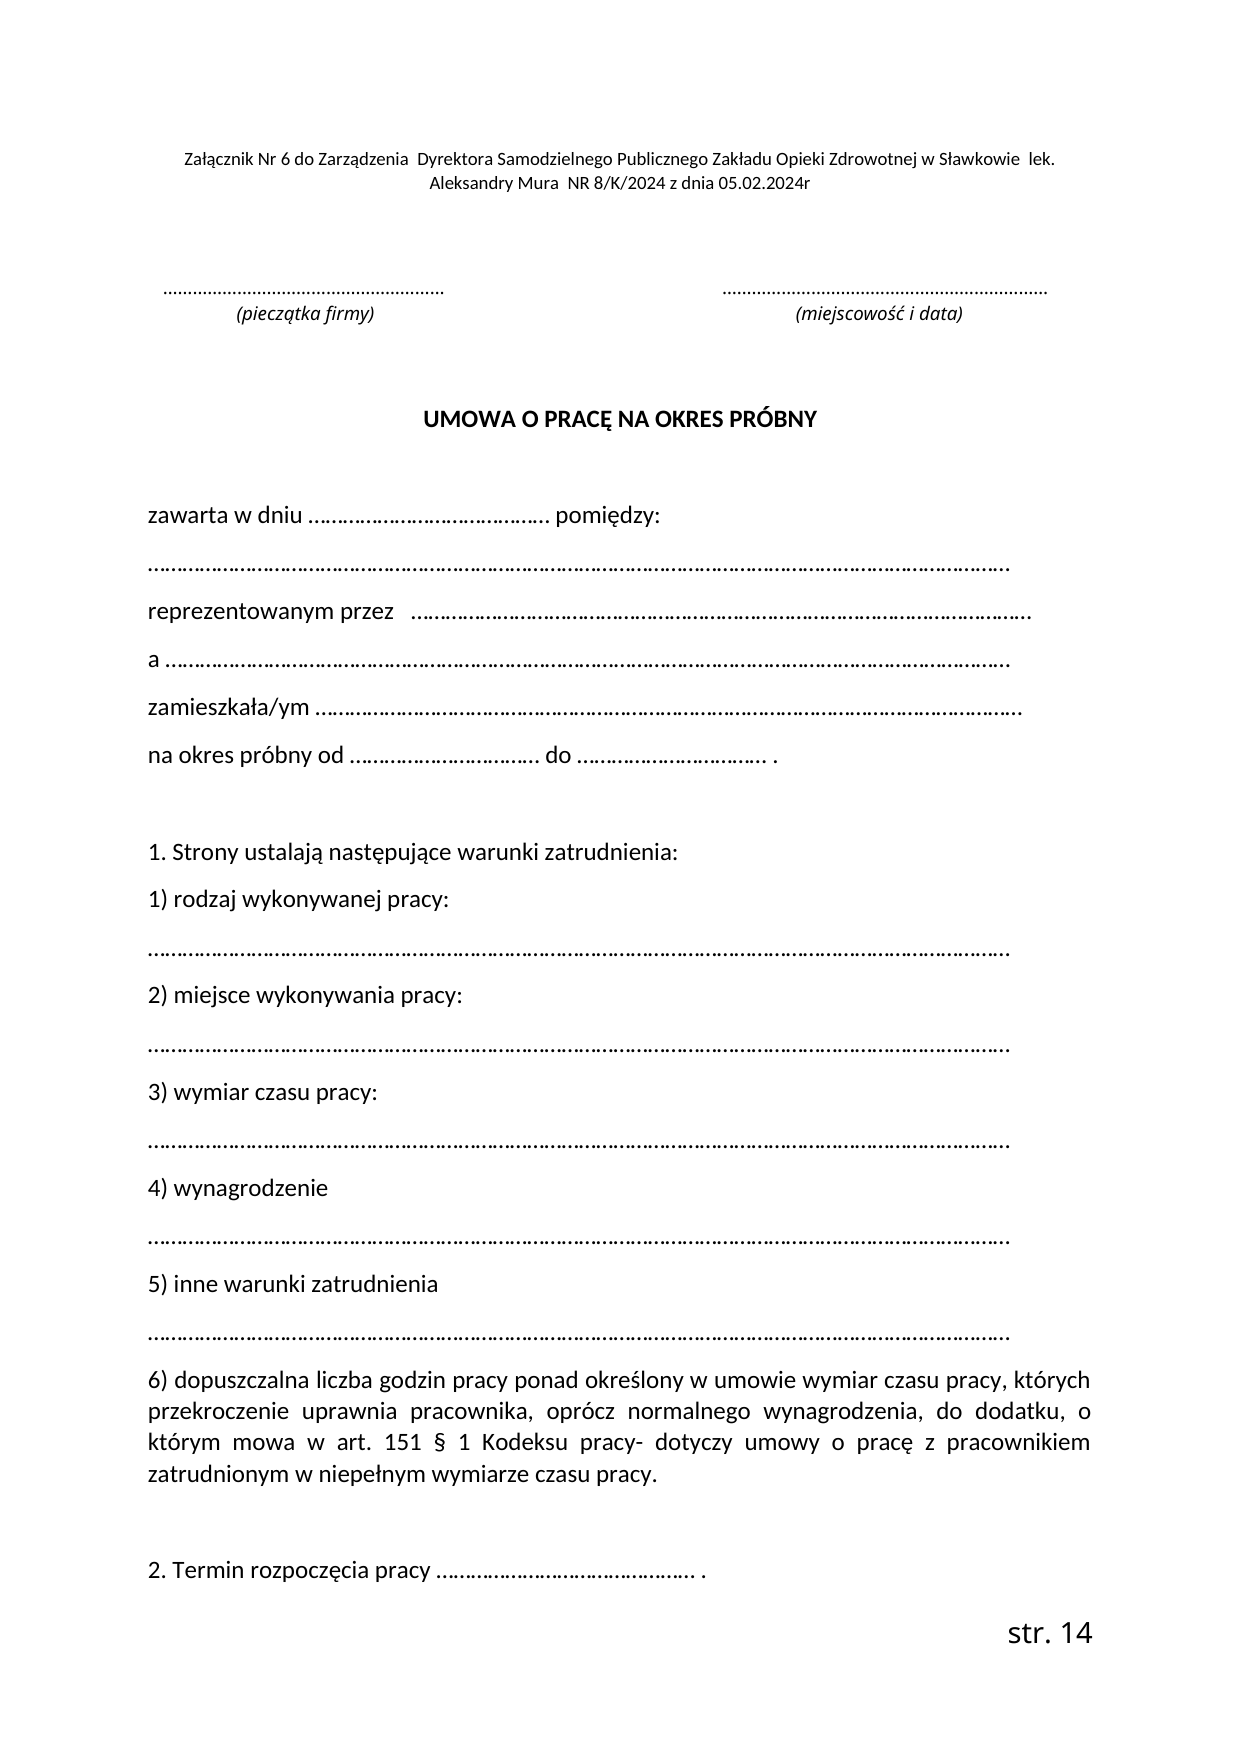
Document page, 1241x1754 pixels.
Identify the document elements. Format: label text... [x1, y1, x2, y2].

text 5) inne warunki zatrudnienia [148, 1268, 1093, 1298]
text a ………………………………………………………………………………………………………………………………… [148, 643, 1093, 674]
text …………………………………………………………………………………………………………………………………… [148, 1028, 1093, 1058]
text 6) dopuszczalna liczba godzin pracy ponad określony w umowie wymiar czasu pracy, których przekroczenie uprawnia pracownika, oprócz normalnego wynagrodzenia, do dodatku, o którym mowa w art. 151 § 1 Kodeksu pracy- dotyczy umowy o pracę z pracownikiem zatrudnionym w niepełnym wymiarze czasu pracy. [148, 1364, 1093, 1488]
text zamieszkała/ym …………………………………………………………………………………………………………… [148, 692, 1093, 722]
text …………………………………………………………………………………………………………………………………… [148, 1220, 1093, 1250]
text 4) wynagrodzenie [148, 1172, 1093, 1202]
text …………………………………………………………………………………………………………………………………… [148, 1316, 1093, 1346]
text Załącznik Nr 6 do Zarządzenia Dyrektora Samodzielnego Publicznego Zakładu Opieki Zdrowotnej w Sławkowie lek. Aleksandry Mura NR 8/K/2024 z dnia 05.02.2024r [148, 148, 1093, 194]
text 3) wymiar czasu pracy: [148, 1076, 1093, 1106]
text zawarta w dniu …………………………………… pomiędzy: [148, 499, 1093, 530]
text 2) miejsce wykonywania pracy: [148, 980, 1093, 1010]
text …………………………………………………………………………………………………………………………………… [148, 547, 1093, 578]
text …………………………………………………………………………………………………………………………………… [148, 1124, 1093, 1154]
text 2. Termin rozpoczęcia pracy ……………………………………… . [148, 1554, 1093, 1584]
text reprezentowanym przez ……………………………………………………………………………………………… [148, 596, 1093, 626]
text UMOWA O PRACĘ NA OKRES PRÓBNY [148, 403, 1093, 434]
text 1. Strony ustalają następujące warunki zatrudnienia: [148, 836, 1093, 866]
text 1) rodzaj wykonywanej pracy: [148, 884, 1093, 914]
text …………………………………………………………………………………………………………………………………… [148, 932, 1093, 962]
text na okres próbny od …………………………… do …………………………… . [148, 739, 1093, 770]
